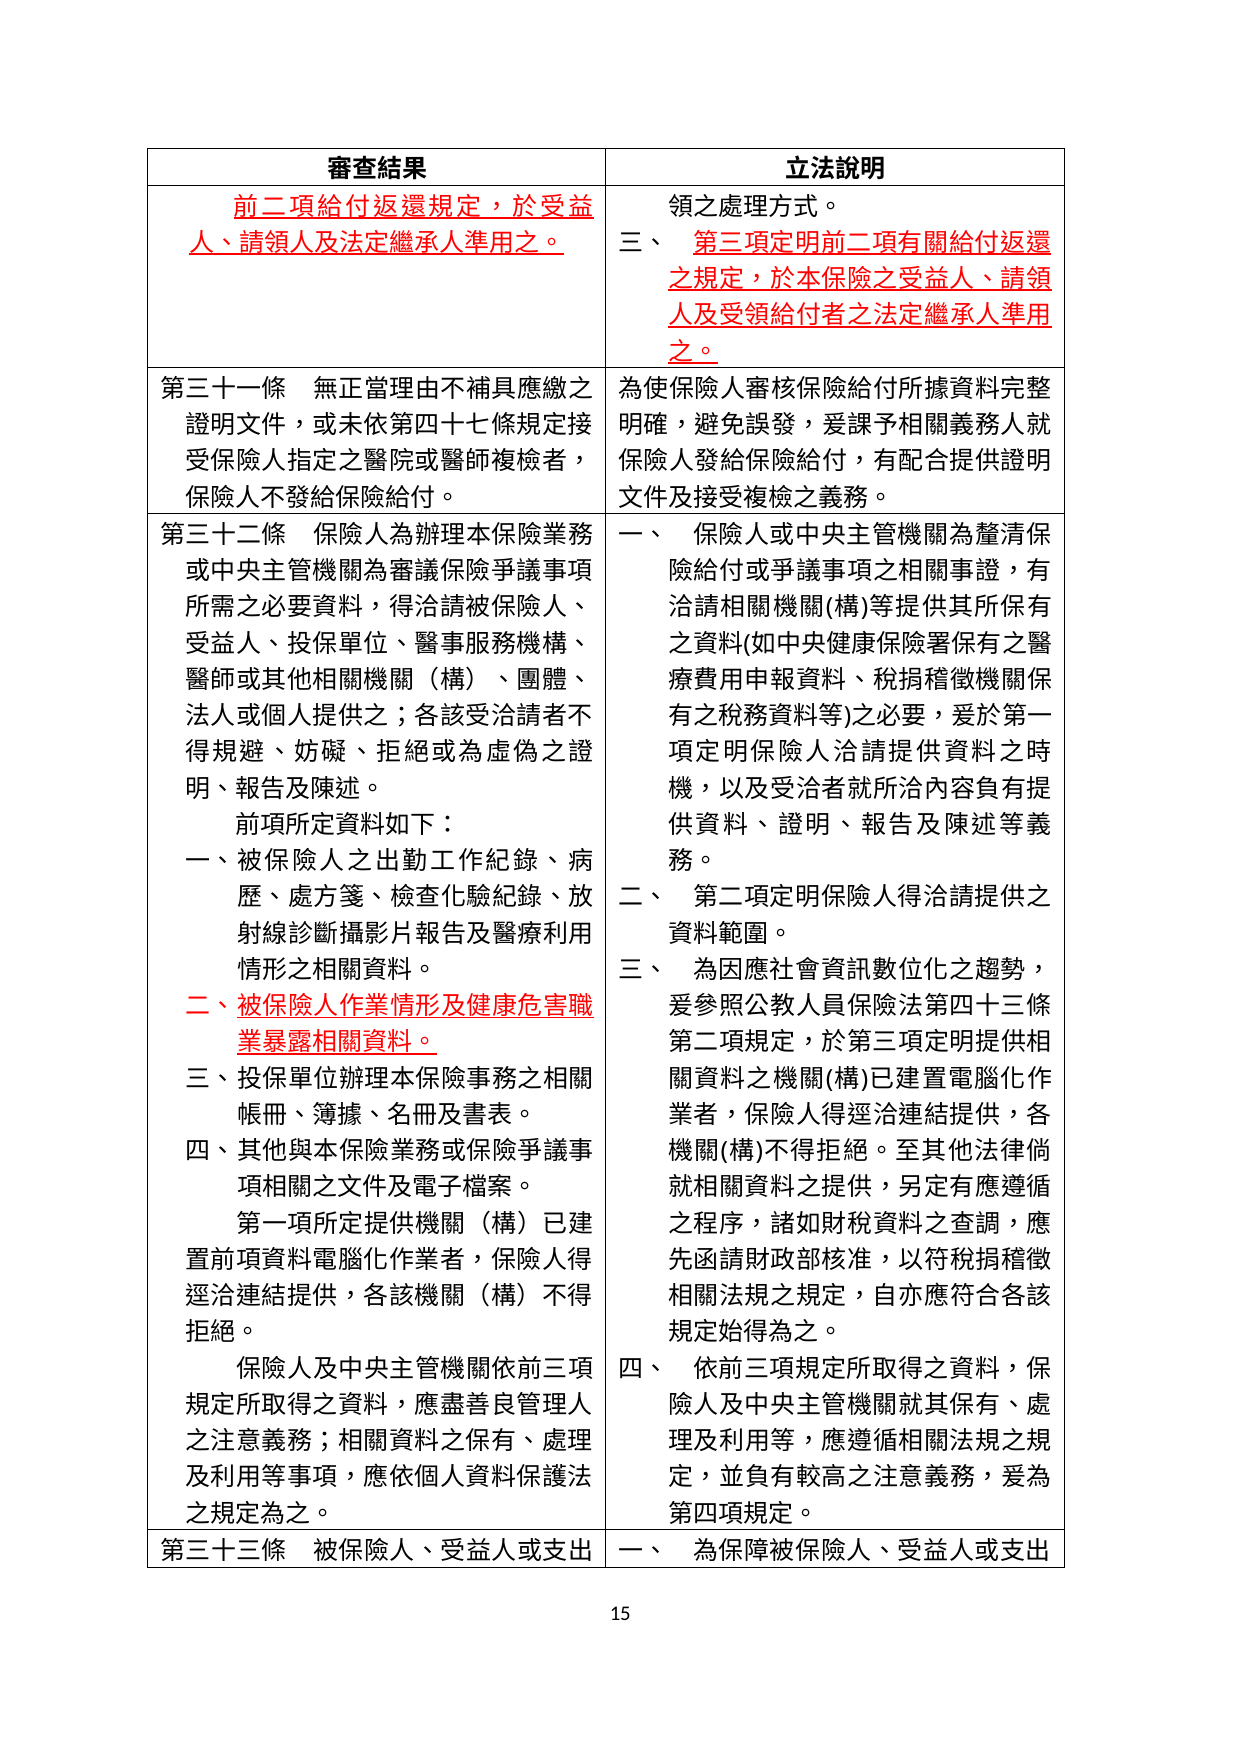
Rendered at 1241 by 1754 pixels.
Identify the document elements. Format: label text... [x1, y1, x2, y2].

table_cell 第三十一條 無正當理由不補具應繳之證明文件，或未依第四十七條規定接受保險人指定之醫院或醫師複檢者，保險人不發給保險給付。 [148, 368, 605, 513]
table_header 立法說明 [606, 149, 1064, 185]
table_header 審查結果 [148, 149, 605, 185]
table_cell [148, 186, 605, 367]
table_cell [606, 1530, 1064, 1567]
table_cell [148, 1530, 605, 1567]
table_cell 第三十二條 保險人為辦理本保險業務或中央主管機關為審議保險爭議事項所需之必要資料，得洽請被保險人、受益人、投保單位、醫事服務機構、醫師或其他相關機關（構）、團體、法人或個人提供之；各該受洽請者不得規避、妨礙、拒絕或為虛偽之證明、報告及陳述。 前項所定資料如下： 被保險人之出勤工作紀錄、病歷、處方箋、檢查化驗紀錄、放射線診斷攝影片報告及醫療利用情形之相關資料。 被保險人作業情形及健康危害職業暴露相關資料。 投保單位辦理本保險事務之相關帳冊、簿據、名冊及書表。 其他與本保險業務或保險爭議事項相關之文件及電子檔案。 第一項所定提供機關（構）已建置前項資料電腦化作業者，保險人得逕洽連結提供，各該機關（構）不得拒絕。 保險人及中央主管機關依前三項規定所取得之資料，應盡善良管理人之注意義務；相關資料之保有、處理及利用等事項，應依個人資料保護法之規定為之。 [148, 514, 605, 1529]
table_cell 為使保險人審核保險給付所據資料完整明確，避免誤發，爰課予相關義務人就保險人發給保險給付，有配合提供證明文件及接受複檢之義務。 [606, 368, 1064, 513]
table_cell 保險人或中央主管機關為釐清保險給付或爭議事項之相關事證，有洽請相關機關(構)等提供其所保有之資料(如中央健康保險署保有之醫療費用申報資料、稅捐稽徵機關保有之稅務資料等)之必要，爰於第一項定明保險人洽請提供資料之時機，以及受洽者就所洽內容負有提供資料、證明、報告及陳述等義務。 第二項定明保險人得洽請提供之資料範圍。 為因應社會資訊數位化之趨勢，爰參照公教人員保險法第四十三條第二項規定，於第三項定明提供相關資料之機關(構)已建置電腦化作業者，保險人得逕洽連結提供，各機關(構)不得拒絕。至其他法律倘就相關資料之提供，另定有應遵循之程序，諸如財稅資料之查調，應先函請財政部核准，以符稅捐稽徵相關法規之規定，自亦應符合各該規定始得為之。 依前三項規定所取得之資料，保險人及中央主管機關就其保有、處理及利用等，應遵循相關法規之規定，並負有較高之注意義務，爰為第四項規定。 [606, 514, 1064, 1529]
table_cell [606, 186, 1064, 367]
